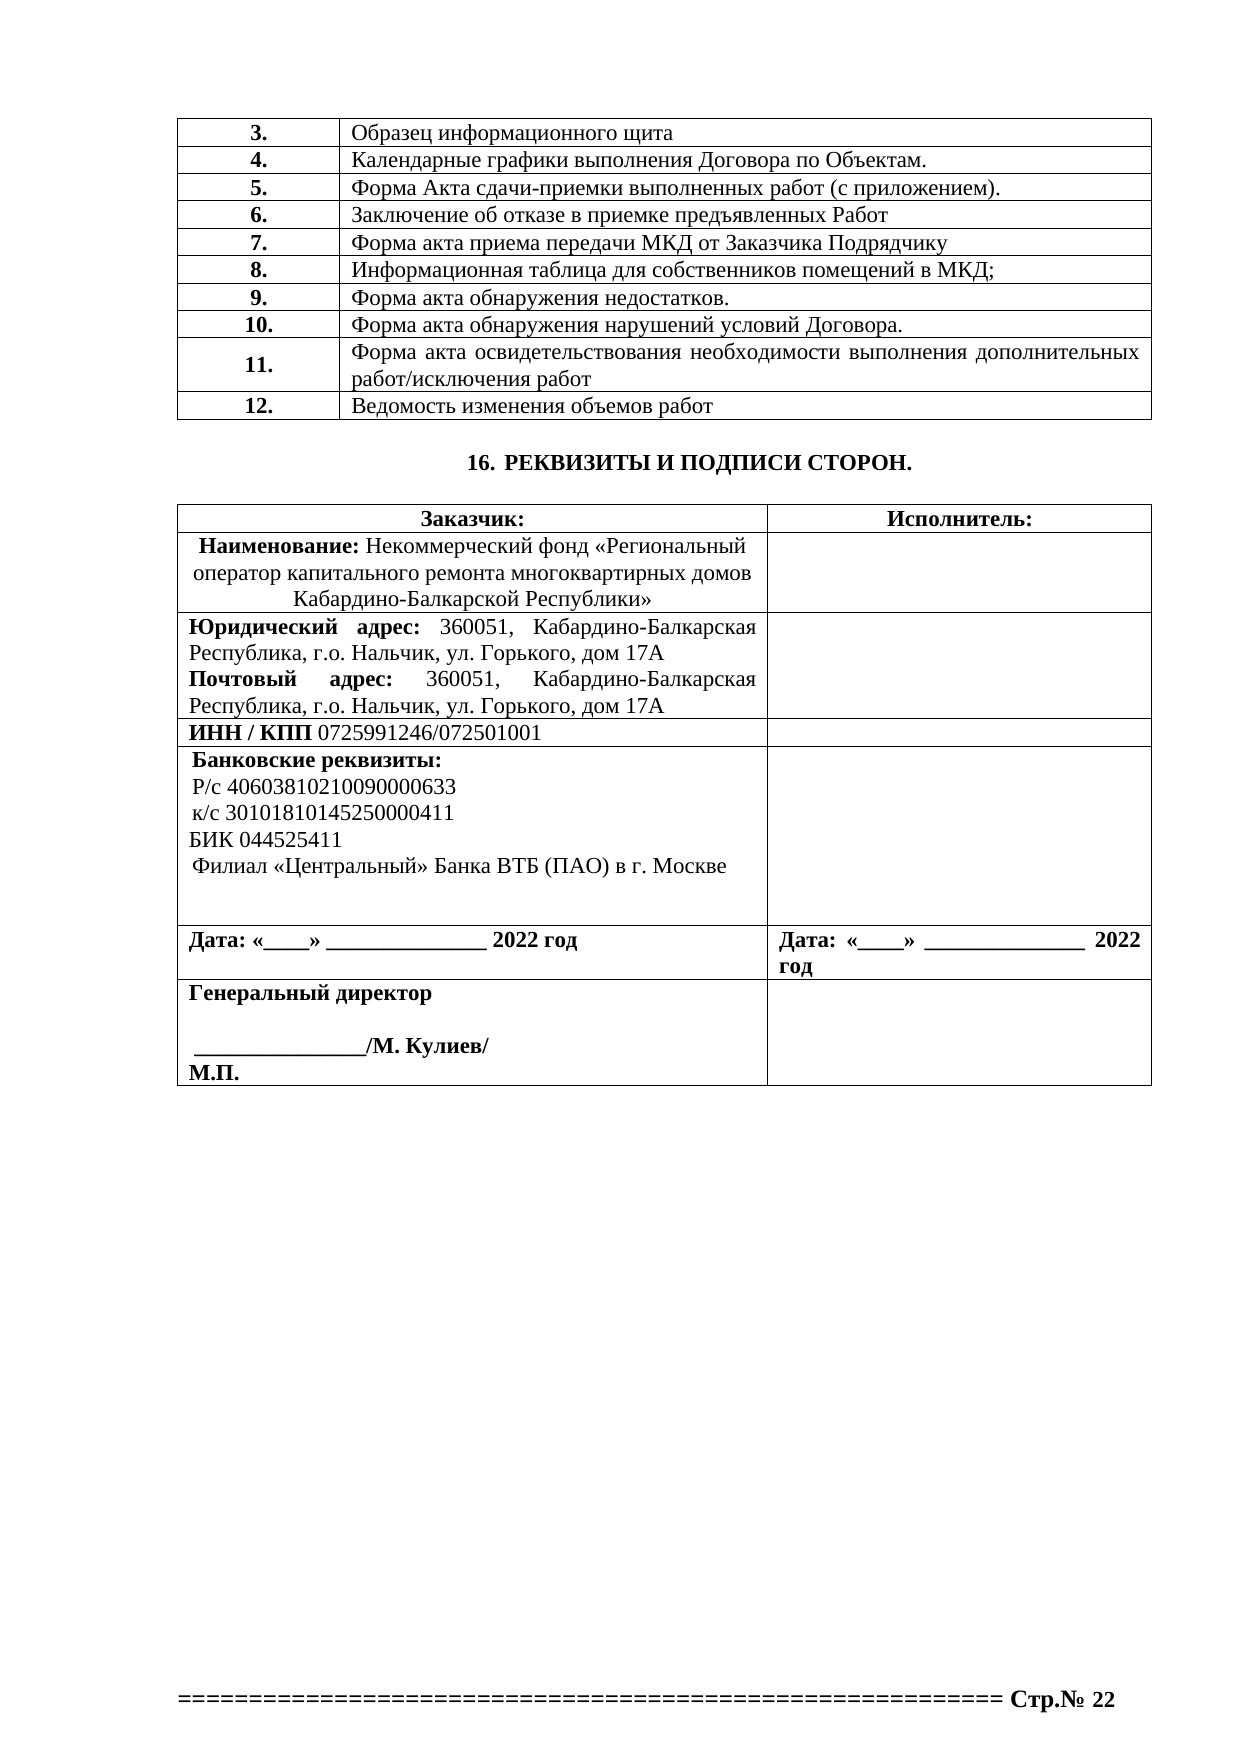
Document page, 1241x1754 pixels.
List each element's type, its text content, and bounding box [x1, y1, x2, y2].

table_cell Дата: «____» ______________ 2022 год [178, 926, 767, 978]
table_cell 11. [178, 338, 339, 391]
table_cell 5. [178, 174, 339, 200]
table_cell Форма акта обнаружения нарушений условий Договора. [340, 311, 1151, 337]
table_cell ИНН / КПП 0725991246/072501001 [178, 719, 767, 746]
table_cell 9. [178, 284, 339, 310]
table_cell Образец информационного щита [340, 119, 1151, 146]
table_cell Форма акта приема передачи МКД от Заказчика Подрядчику [340, 229, 1151, 255]
table_cell Форма Акта сдачи-приемки выполненных работ (с приложением). [340, 174, 1151, 200]
table_cell 3. [178, 119, 339, 146]
table_cell [768, 980, 1151, 1085]
table_cell 4. [178, 147, 339, 173]
table_cell Генеральный директор _______________/М. Кулиев/ М.П. [178, 980, 767, 1085]
table_cell Календарные графики выполнения Договора по Объектам. [340, 147, 1151, 173]
table_cell [768, 747, 1151, 925]
table_cell 7. [178, 229, 339, 255]
table_cell Форма акта обнаружения недостатков. [340, 284, 1151, 310]
table_header Исполнитель: [768, 505, 1151, 532]
table_header Заказчик: [178, 505, 767, 532]
table_cell 6. [178, 201, 339, 228]
table_cell [768, 533, 1151, 612]
table_cell Информационная таблица для собственников помещений в МКД; [340, 256, 1151, 282]
table_cell 12. [178, 392, 339, 418]
table_cell [768, 613, 1151, 718]
table_cell 10. [178, 311, 339, 337]
table_cell Заключение об отказе в приемке предъявленных Работ [340, 201, 1151, 228]
list РЕКВИЗИТЫ И ПОДПИСИ СТОРОН. [227, 449, 1152, 475]
table_cell Дата: «____» ______________ 2022 год [768, 926, 1151, 978]
table_cell Банковские реквизиты: Р/с 40603810210090000633 к/с 30101810145250000411 БИК 044525411 Филиал «Центральный» Банка ВТБ (ПАО) в г. Москве [178, 747, 767, 925]
table_cell [768, 719, 1151, 746]
table_cell 8. [178, 256, 339, 282]
table_cell Юридический адрес: 360051, Кабардино-Балкарская Республика, г.о. Нальчик, ул. Горького, дом 17А Почтовый адрес: 360051, Кабардино-Балкарская Республика, г.о. Нальчик, ул. Горького, дом 17А [178, 613, 767, 718]
table_cell Форма акта освидетельствования необходимости выполнения дополнительных работ/исключения работ [340, 338, 1151, 391]
table_cell Наименование: Некоммерческий фонд «Региональный оператор капитального ремонта многоквартирных домов Кабардино-Балкарской Республики» [178, 533, 767, 612]
table_cell Ведомость изменения объемов работ [340, 392, 1151, 418]
